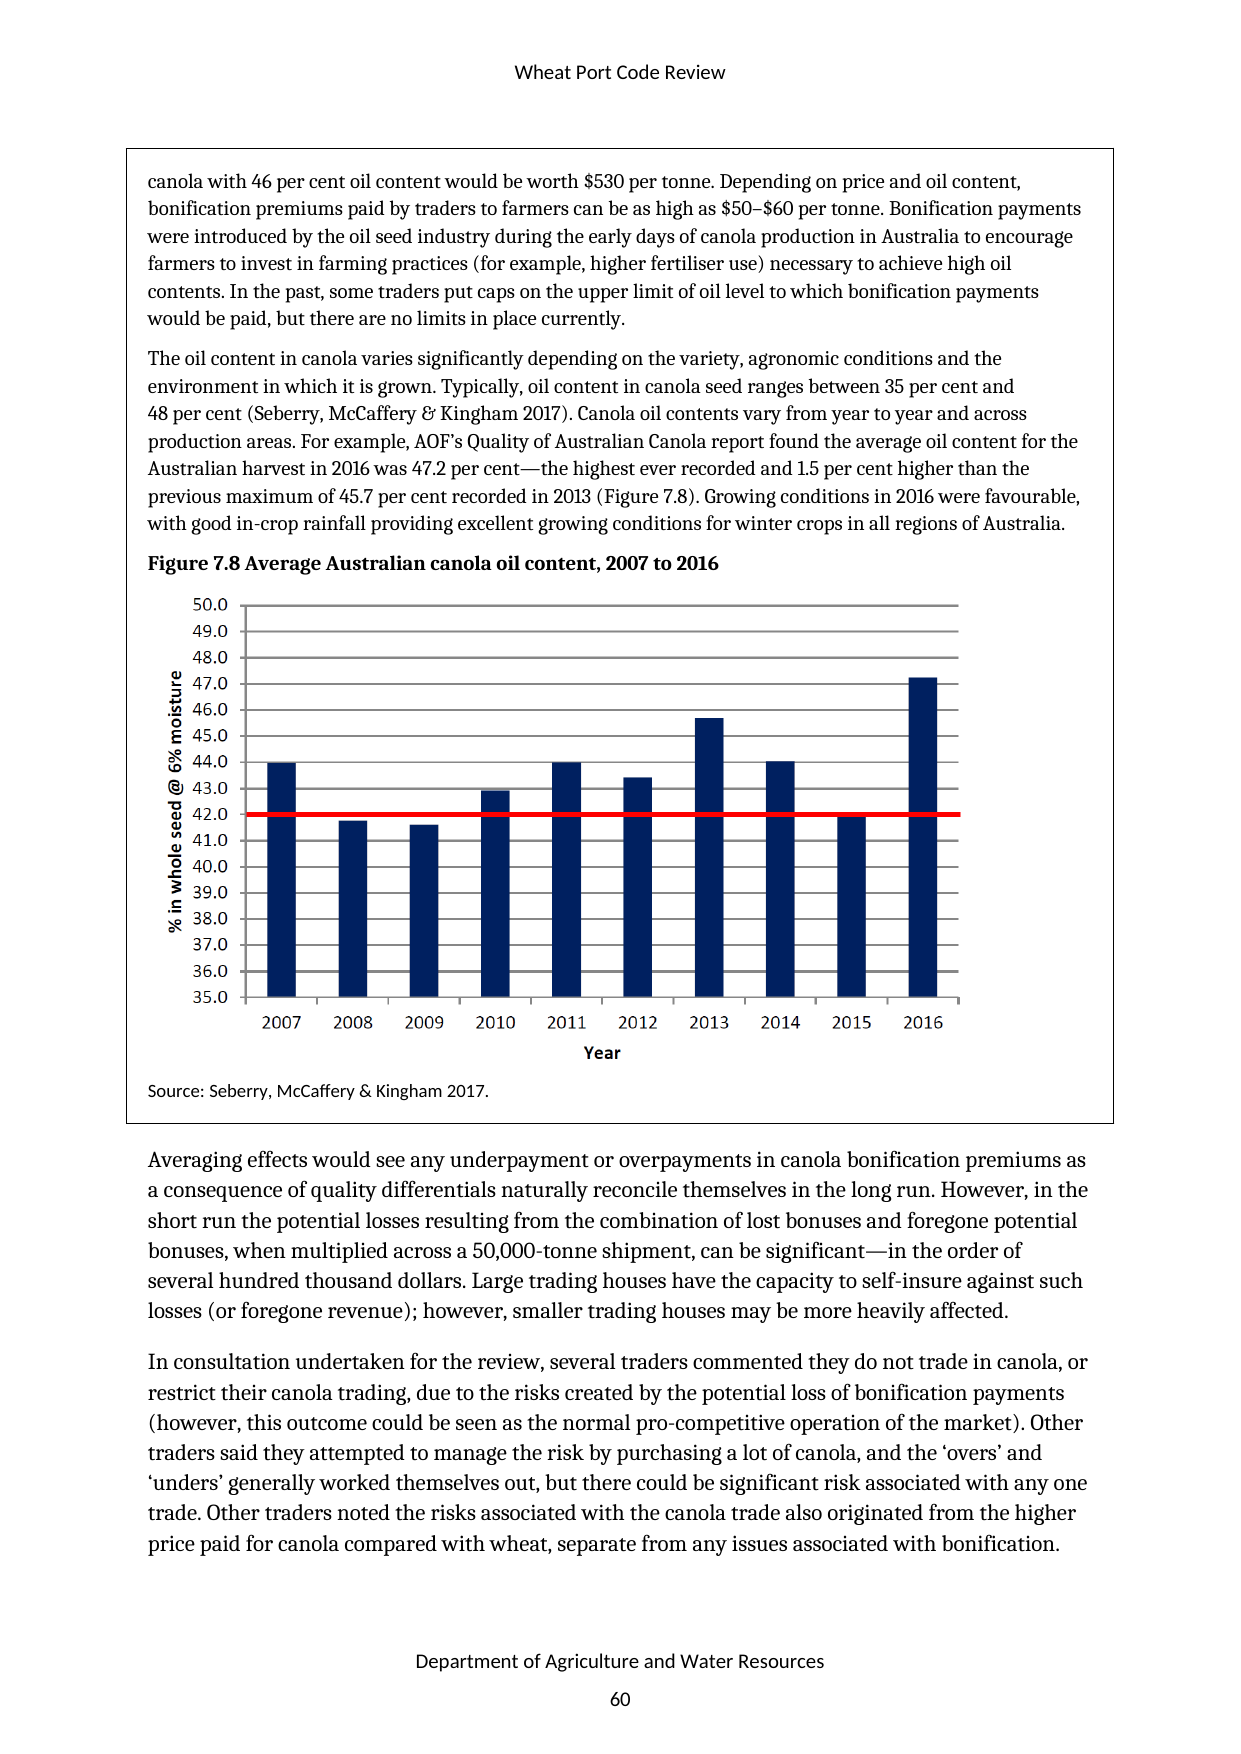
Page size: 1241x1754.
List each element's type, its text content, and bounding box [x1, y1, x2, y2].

text Source: Seberry, McCaffery & Kingham 2017. [127, 1057, 1113, 1123]
text Averaging effects would see any underpayment or overpayments in canola bonification premiums as a consequence of quality differentials naturally reconcile themselves in the long run. However, in the short run the potential losses resulting from the combination of lost bonuses and foregone potential bonuses, when multiplied across a 50,000-tonne shipment, can be significant—in the order of several hundred thousand dollars. Large trading houses have the capacity to self-insure against such losses (or foregone revenue); however, smaller trading houses may be more heavily affected. [148, 1147, 1092, 1324]
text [127, 149, 1113, 325]
picture [147, 588, 970, 1063]
text In consultation undertaken for the review, several traders commented they do not trade in canola, or restrict their canola trading, due to the risks created by the potential loss of bonification payments (however, this outcome could be seen as the normal pro-competitive operation of the market). Other traders said they attempted to manage the risk by purchasing a lot of canola, and the ‘overs’ and ‘unders’ generally worked themselves out, but there could be significant risk associated with any one trade. Other traders noted the risks associated with the canola trade also originated from the higher price paid for canola compared with wheat, separate from any issues associated with bonification. [148, 1349, 1092, 1557]
